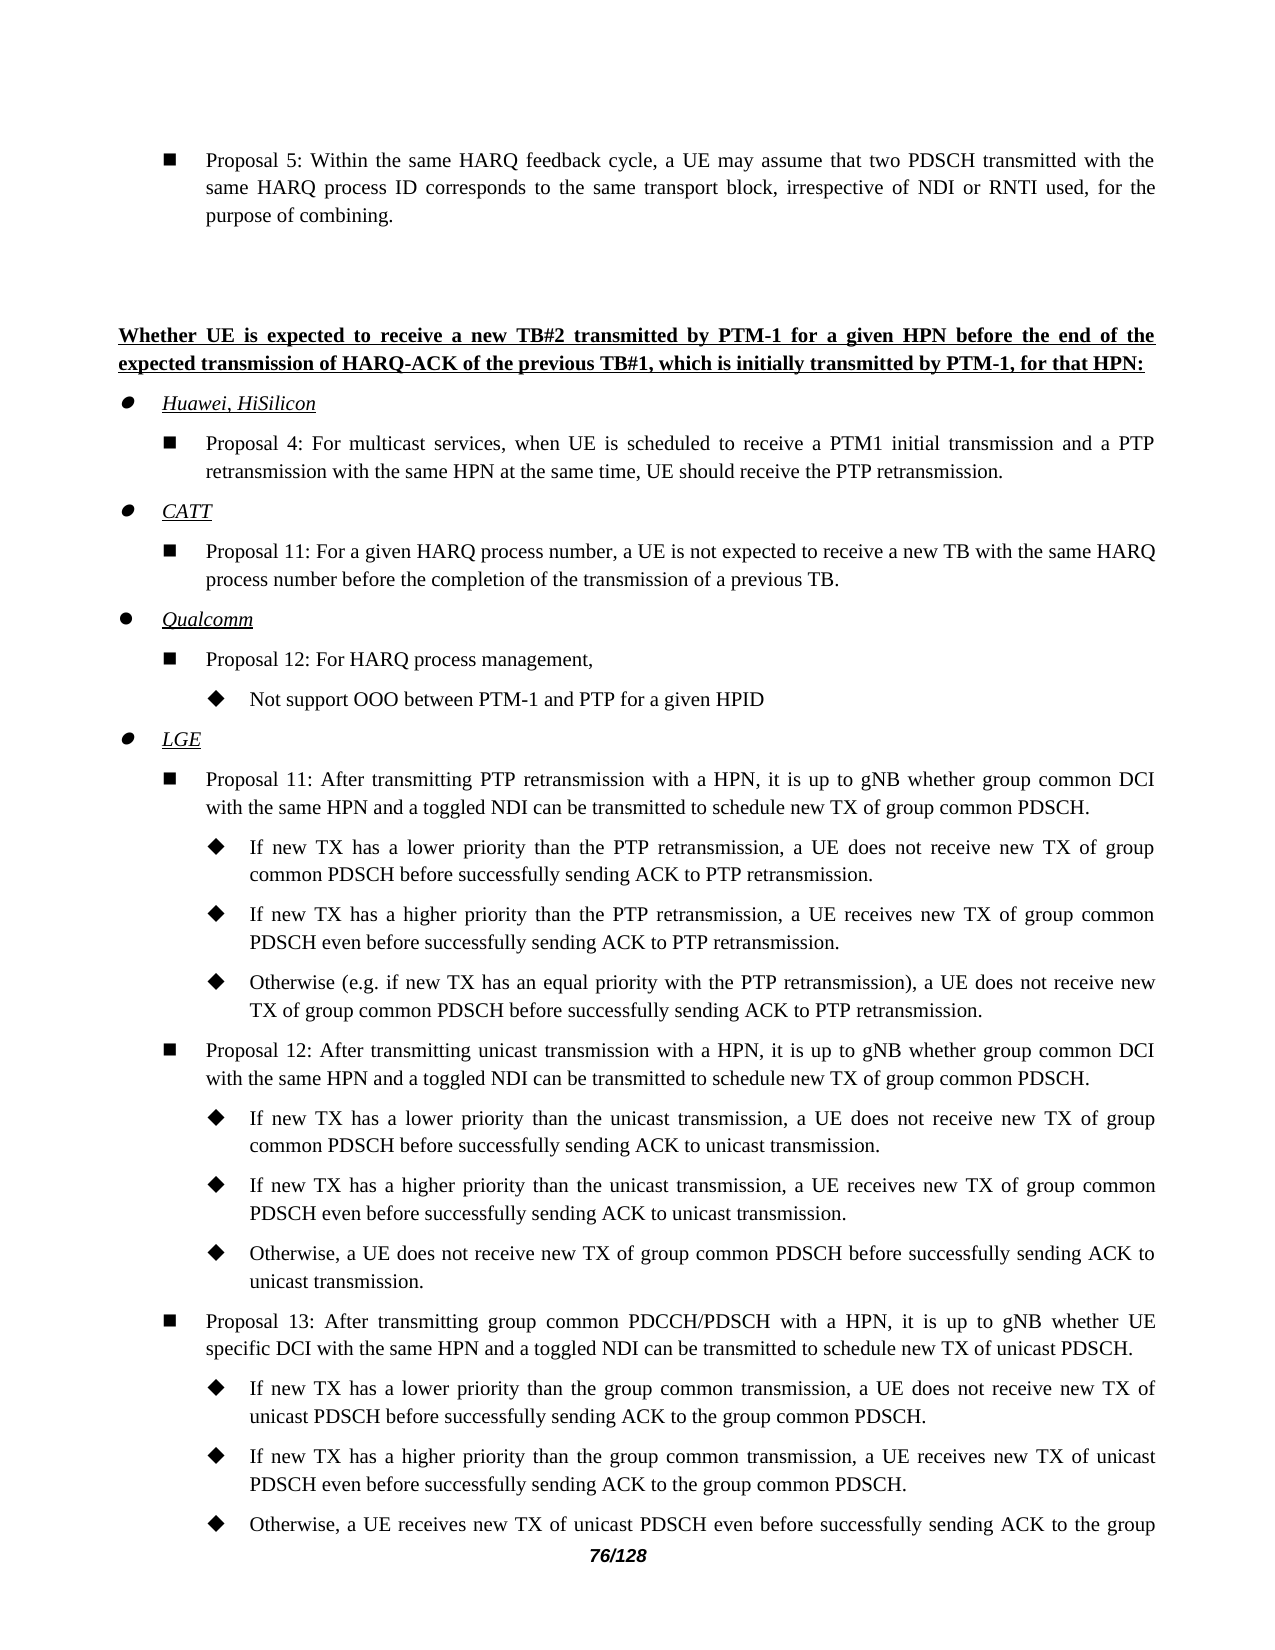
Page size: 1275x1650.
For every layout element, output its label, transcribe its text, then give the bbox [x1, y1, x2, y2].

list LGE [118, 727, 1157, 751]
list Otherwise (e.g. if new TX has an equal priority with the PTP retransmission), a UE does not receive new TX of group common PDSCH before successfully sending ACK to PTP retransmission. [206, 970, 1157, 1022]
list Qualcomm [118, 607, 1157, 631]
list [206, 1512, 1157, 1536]
list If new TX has a lower priority than the PTP retransmission, a UE does not receive new TX of group common PDSCH before successfully sending ACK to PTP retransmission. [206, 835, 1157, 886]
list Proposal 11: For a given HARQ process number, a UE is not expected to receive a new TB with the same HARQ process number before the completion of the transmission of a previous TB. [162, 539, 1157, 591]
list Otherwise, a UE does not receive new TX of group common PDSCH before successfully sending ACK to unicast transmission. [206, 1241, 1157, 1293]
list Proposal 12: After transmitting unicast transmission with a HPN, it is up to gNB whether group common DCI with the same HPN and a toggled NDI can be transmitted to schedule new TX of group common PDSCH. [162, 1038, 1157, 1089]
list If new TX has a higher priority than the group common transmission, a UE receives new TX of unicast PDSCH even before successfully sending ACK to the group common PDSCH. [206, 1444, 1157, 1496]
list Proposal 13: After transmitting group common PDCCH/PDSCH with a HPN, it is up to gNB whether UE specific DCI with the same HPN and a toggled NDI can be transmitted to schedule new TX of unicast PDSCH. [162, 1309, 1157, 1360]
list If new TX has a lower priority than the group common transmission, a UE does not receive new TX of unicast PDSCH before successfully sending ACK to the group common PDSCH. [206, 1376, 1157, 1428]
list Proposal 12: For HARQ process management, [162, 647, 1157, 671]
list If new TX has a higher priority than the PTP retransmission, a UE receives new TX of group common PDSCH even before successfully sending ACK to PTP retransmission. [206, 902, 1157, 954]
list Not support OOO between PTM-1 and PTP for a given HPID [206, 687, 1157, 711]
list Proposal 4: For multicast services, when UE is scheduled to receive a PTM1 initial transmission and a PTP retransmission with the same HPN at the same time, UE should receive the PTP retransmission. [162, 431, 1157, 483]
list If new TX has a lower priority than the unicast transmission, a UE does not receive new TX of group common PDSCH before successfully sending ACK to unicast transmission. [206, 1106, 1157, 1157]
list If new TX has a higher priority than the unicast transmission, a UE receives new TX of group common PDSCH even before successfully sending ACK to unicast transmission. [206, 1173, 1157, 1225]
list Huawei, HiSilicon [118, 391, 1157, 415]
list Proposal 5: Within the same HARQ feedback cycle, a UE may assume that two PDSCH transmitted with the same HARQ process ID corresponds to the same transport block, irrespective of NDI or RNTI used, for the purpose of combining. [162, 148, 1157, 227]
list Proposal 11: After transmitting PTP retransmission with a HPN, it is up to gNB whether group common DCI with the same HPN and a toggled NDI can be transmitted to schedule new TX of group common PDSCH. [162, 767, 1157, 819]
list CATT [118, 499, 1157, 523]
text Whether UE is expected to receive a new TB#2 transmitted by PTM-1 for a given HPN before the end of the expected transmission of HARQ-ACK of the previous TB#1, which is initially transmitted by PTM-1, for that HPN: [118, 323, 1157, 375]
